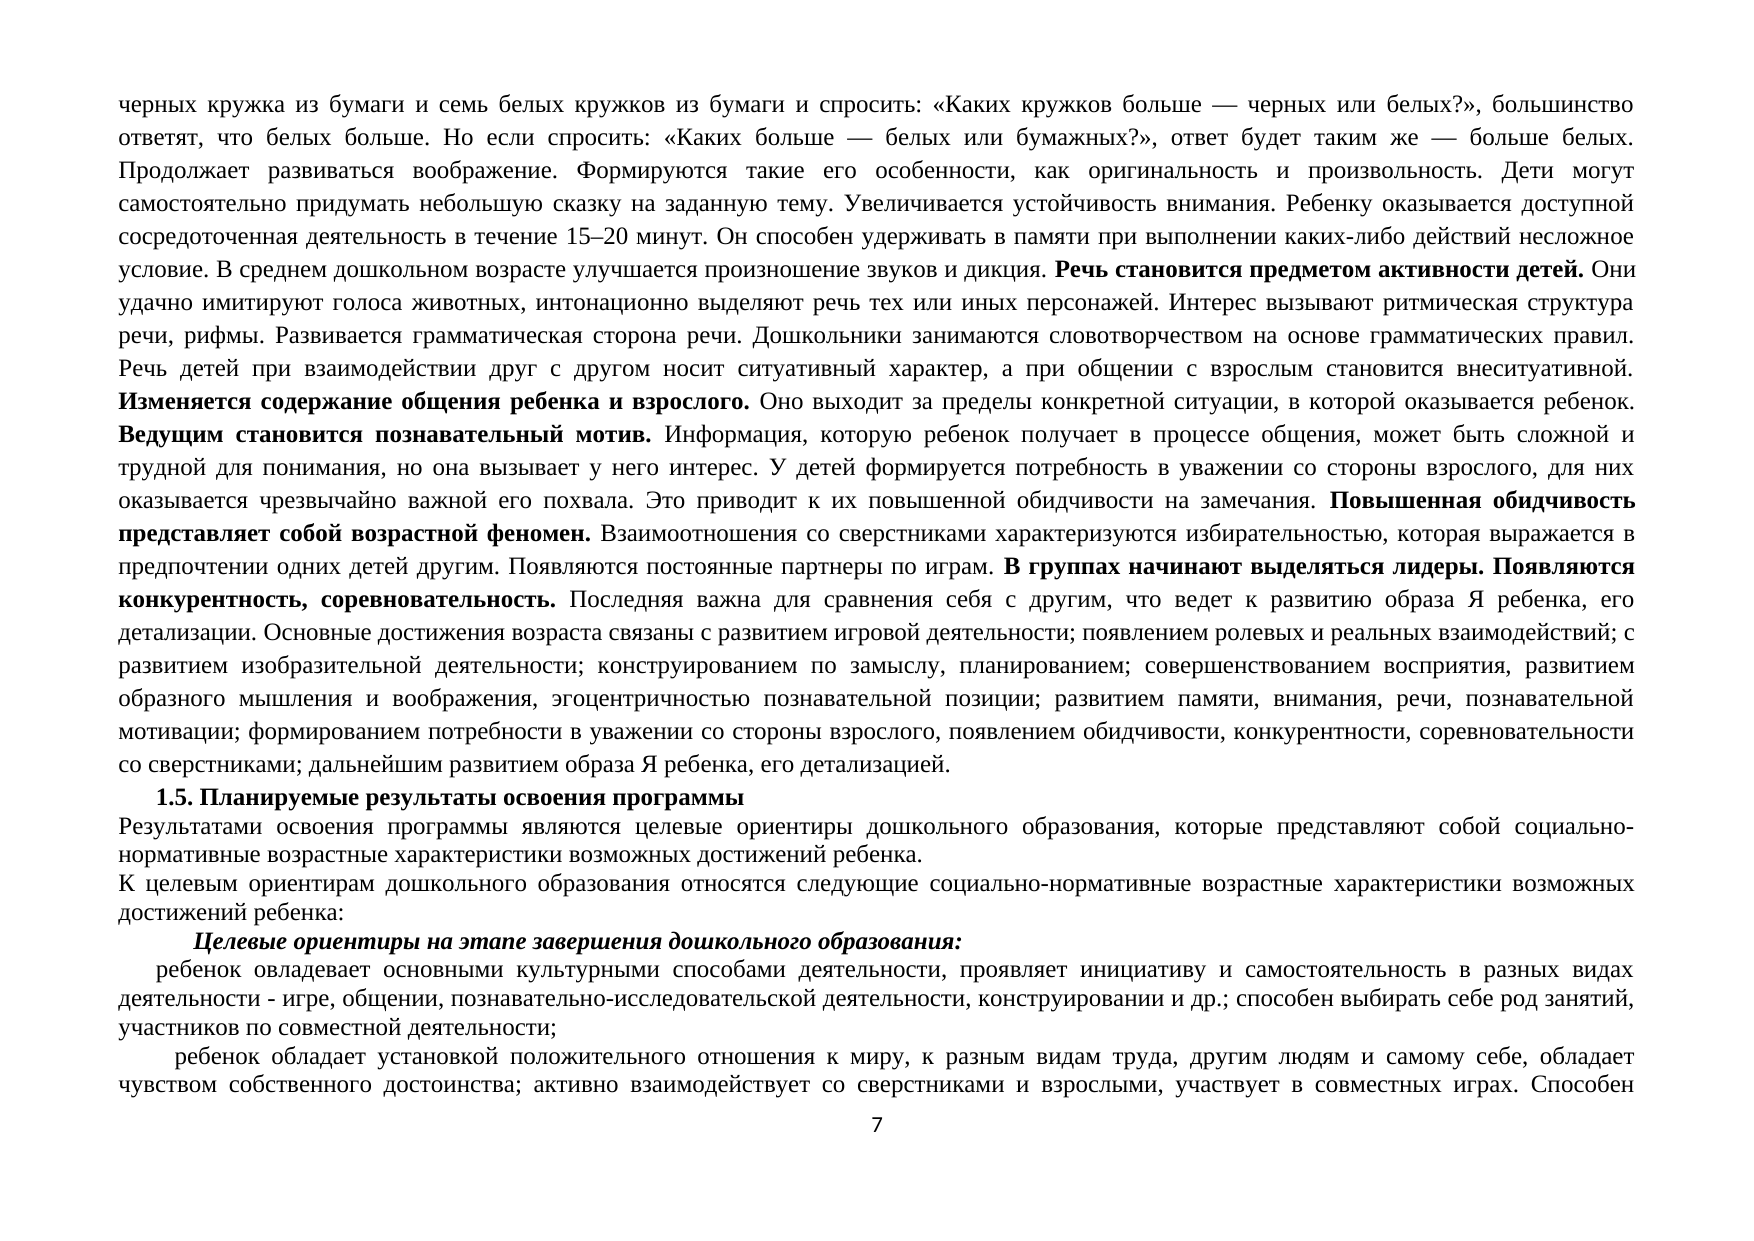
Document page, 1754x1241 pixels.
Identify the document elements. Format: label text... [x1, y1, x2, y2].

text К целевым ориентирам дошкольного образования относятся следующие социально-нормативные возрастные характеристики возможных достижений ребенка: [118, 868, 1636, 926]
text ребенок овладевает основными культурными способами деятельности, проявляет инициативу и самостоятельность в разных видах деятельности - игре, общении, познавательно-исследовательской деятельности, конструировании и др.; способен выбирать себе род занятий, участников по совместной деятельности; [118, 954, 1636, 1041]
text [118, 89, 1636, 778]
text Результатами освоения программы являются целевые ориентиры дошкольного образования, которые представляют собой социально-нормативные возрастные характеристики возможных достижений ребенка. [118, 811, 1636, 868]
text Целевые ориентиры на этапе завершения дошкольного образования: [193, 926, 1636, 954]
text 1.5. Планируемые результаты освоения программы [156, 782, 1636, 811]
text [118, 1041, 1636, 1098]
